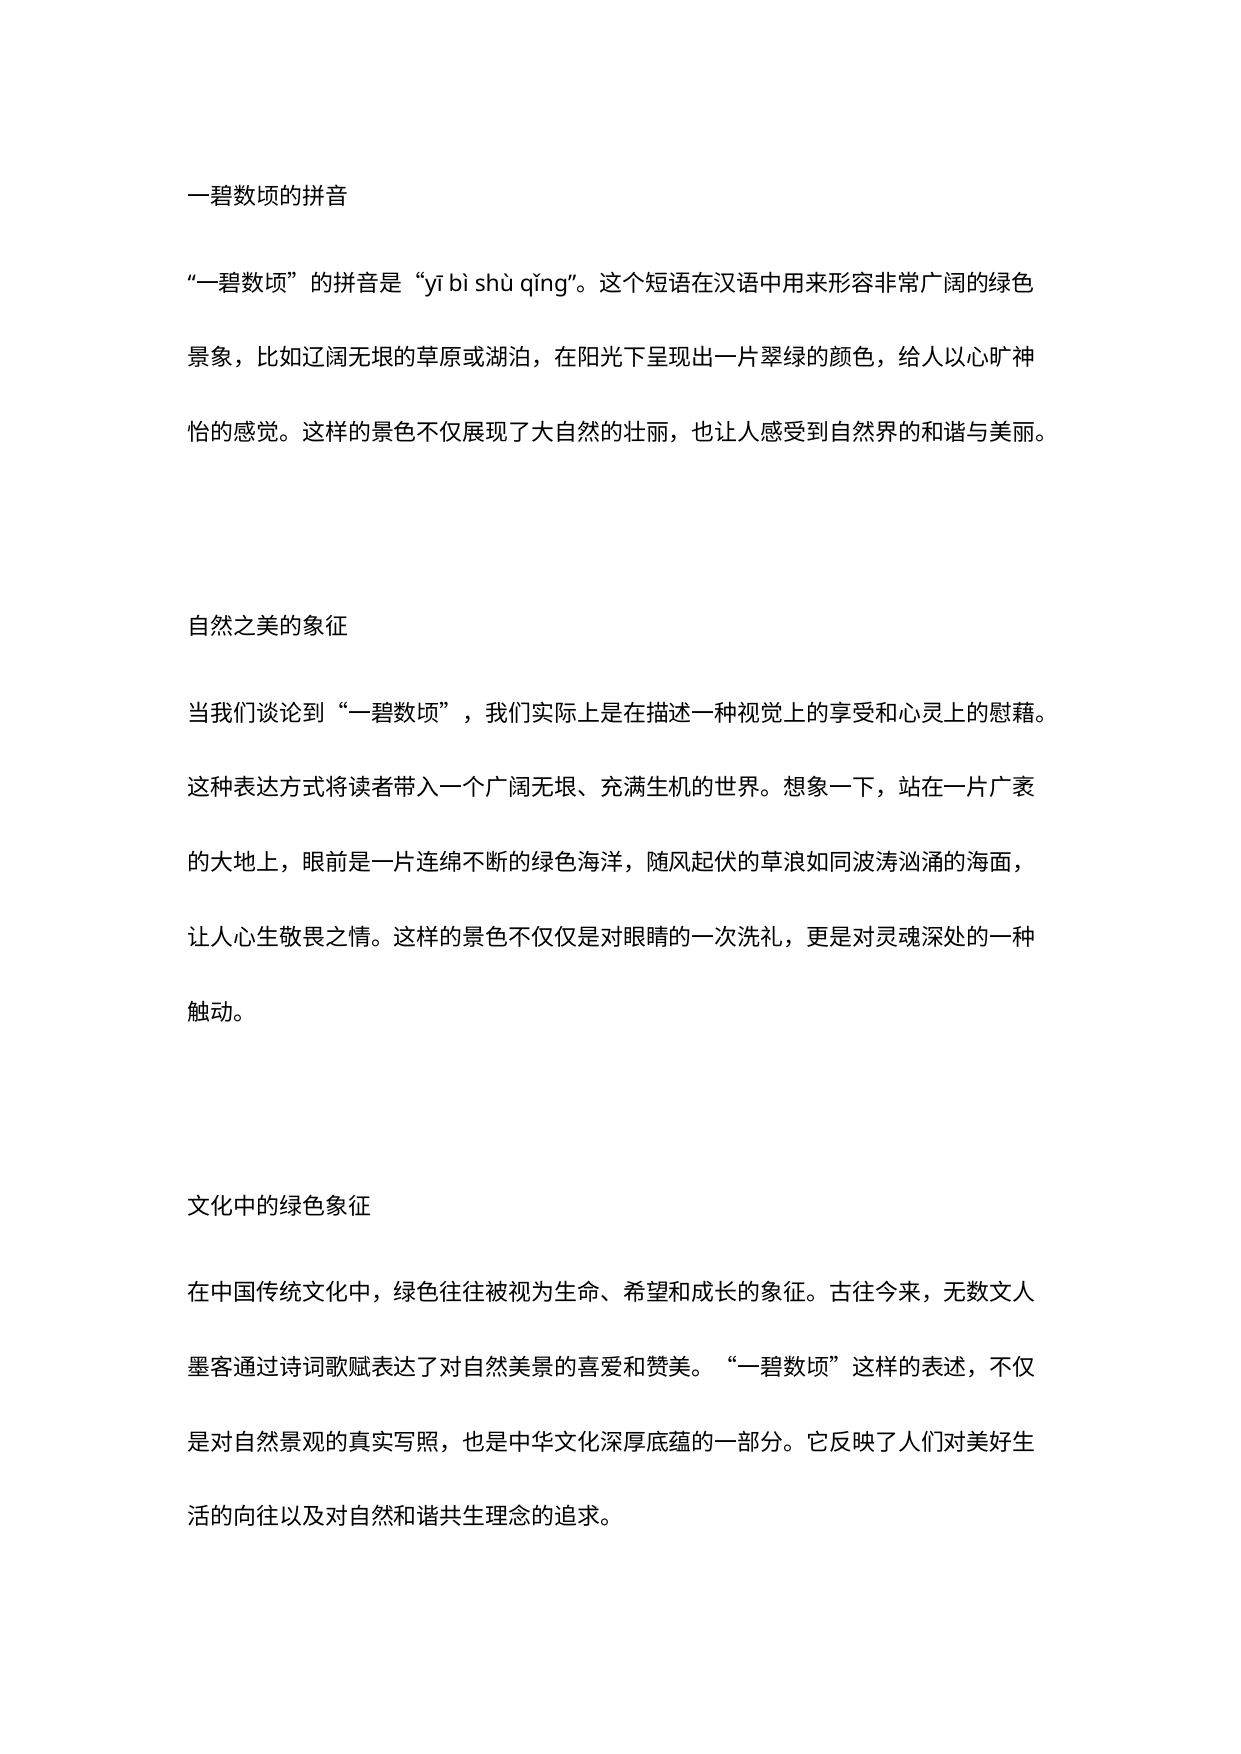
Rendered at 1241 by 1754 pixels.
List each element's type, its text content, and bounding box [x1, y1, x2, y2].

text “一碧数顷”的拼音是“yī bì shù qǐng”。这个短语在汉语中用来形容非常广阔的绿色景象，比如辽阔无垠的草原或湖泊，在阳光下呈现出一片翠绿的颜色，给人以心旷神怡的感觉。这样的景色不仅展现了大自然的壮丽，也让人感受到自然界的和谐与美丽。 [187, 248, 1053, 463]
text 一碧数顷的拼音 [187, 162, 1053, 227]
text 当我们谈论到“一碧数顷”，我们实际上是在描述一种视觉上的享受和心灵上的慰藉。这种表达方式将读者带入一个广阔无垠、充满生机的世界。想象一下，站在一片广袤的大地上，眼前是一片连绵不断的绿色海洋，随风起伏的草浪如同波涛汹涌的海面，让人心生敬畏之情。这样的景色不仅仅是对眼睛的一次洗礼，更是对灵魂深处的一种触动。 [187, 679, 1053, 1042]
text 在中国传统文化中，绿色往往被视为生命、希望和成长的象征。古往今来，无数文人墨客通过诗词歌赋表达了对自然美景的喜爱和赞美。“一碧数顷”这样的表述，不仅是对自然景观的真实写照，也是中华文化深厚底蕴的一部分。它反映了人们对美好生活的向往以及对自然和谐共生理念的追求。 [187, 1258, 1053, 1547]
text 自然之美的象征 [187, 592, 1053, 657]
text 文化中的绿色象征 [187, 1172, 1053, 1237]
